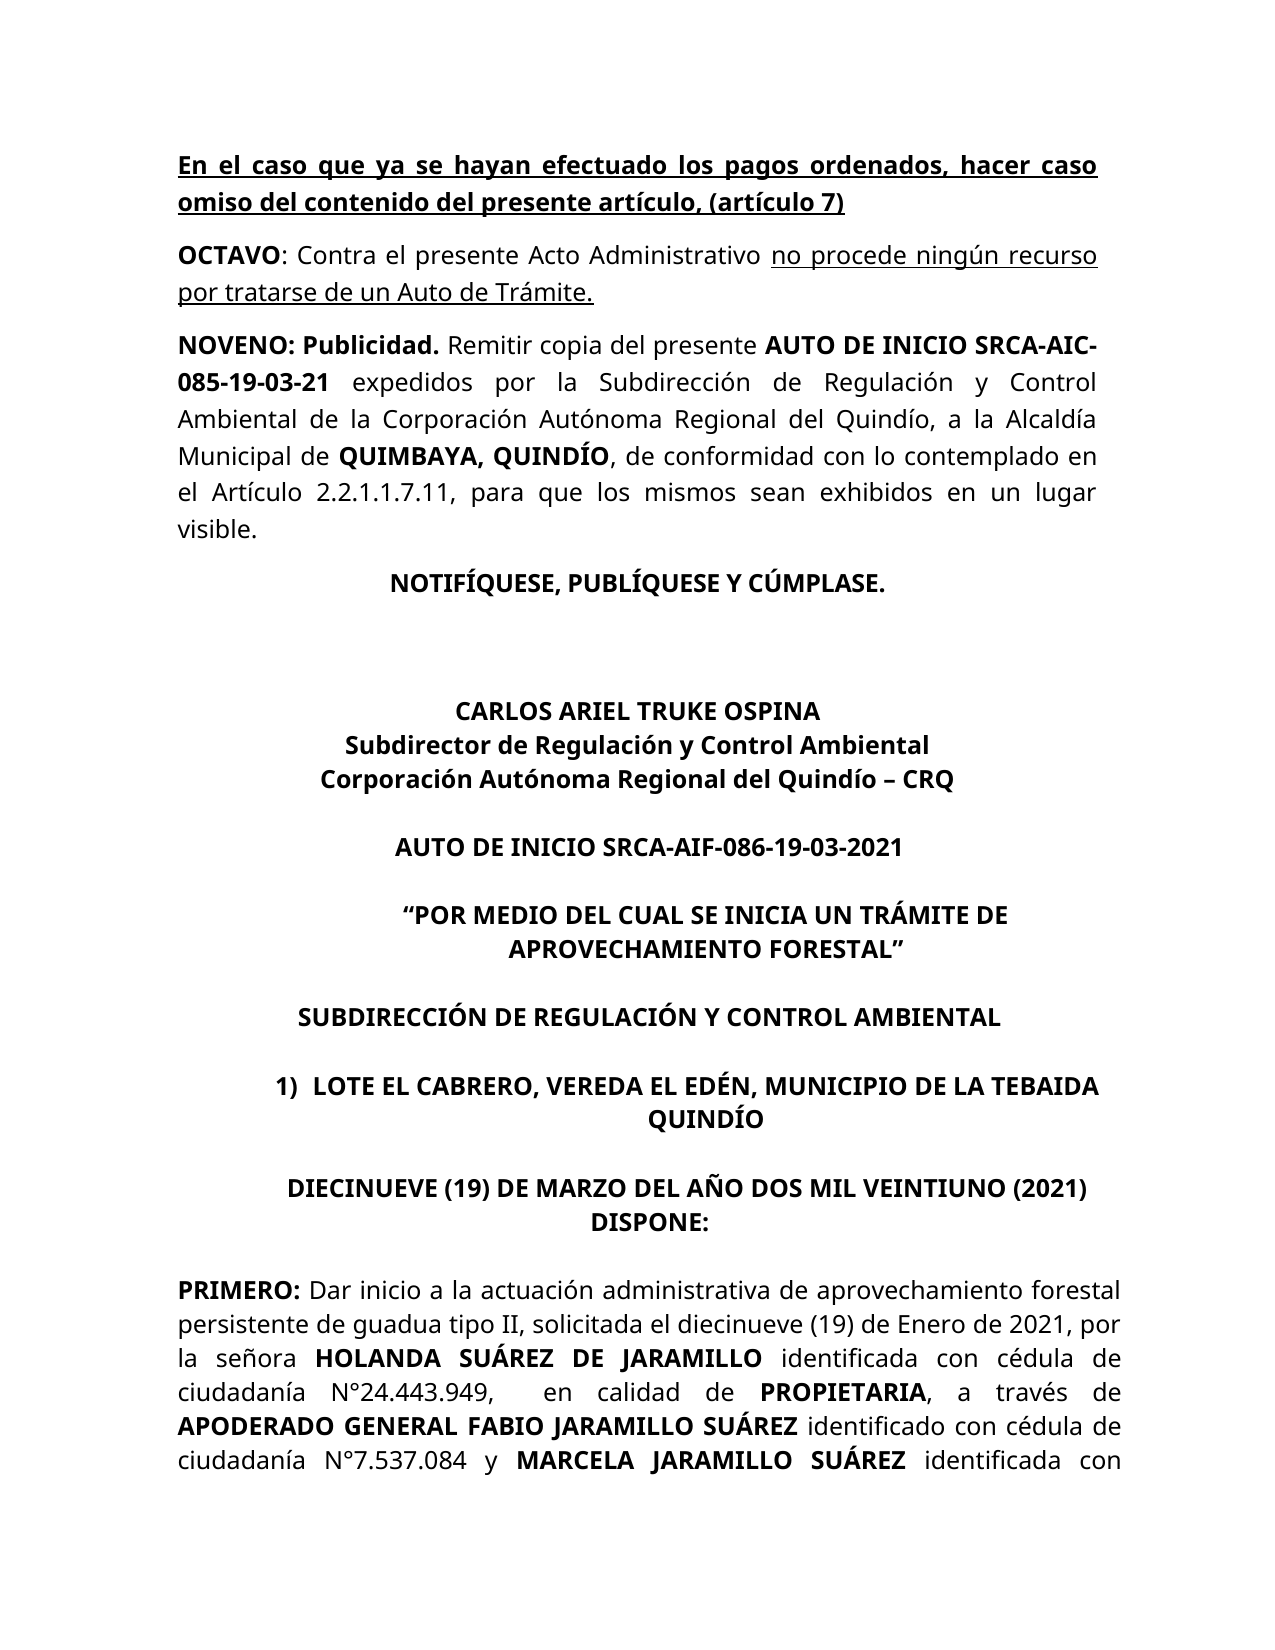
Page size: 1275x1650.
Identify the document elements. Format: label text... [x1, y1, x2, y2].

text En el caso que ya se hayan efectuado los pagos ordenados, hacer caso omiso del contenido del presente artículo, (artículo 7) [177, 148, 1098, 176]
text DISPONE: [177, 1204, 1122, 1238]
text En el caso que ya se hayan efectuado los pagos ordenados, hacer caso omiso del contenido del presente artículo, (artículo 7) [177, 177, 1098, 218]
text DIECINUEVE (19) DE MARZO DEL AÑO DOS MIL VEINTIUNO (2021) [252, 1170, 1122, 1204]
text “POR MEDIO DEL CUAL SE INICIA UN TRÁMITE DE APROVECHAMIENTO FORESTAL” [290, 898, 1122, 966]
list LOTE EL CABRERO, VEREDA EL EDÉN, MUNICIPIO DE LA TEBAIDA QUINDÍO [252, 1068, 1122, 1136]
text Subdirector de Regulación y Control Ambiental [177, 727, 1098, 762]
text NOVENO: Publicidad. Remitir copia del presente AUTO DE INICIO SRCA-AIC-085-19-03-21 expedidos por la Subdirección de Regulación y Control Ambiental de la Corporación Autónoma Regional del Quindío, a la Alcaldía Municipal de QUIMBAYA, QUINDÍO, de conformidad con lo contemplado en el Artículo 2.2.1.1.7.11, para que los mismos sean exhibidos en un lugar visible. [177, 328, 1098, 546]
text Corporación Autónoma Regional del Quindío – CRQ [177, 762, 1098, 796]
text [177, 1272, 1122, 1477]
text OCTAVO: Contra el presente Acto Administrativo no procede ningún recurso por tratarse de un Auto de Trámite. [177, 238, 1098, 309]
text SUBDIRECCIÓN DE REGULACIÓN Y CONTROL AMBIENTAL [177, 1000, 1122, 1034]
text CARLOS ARIEL TRUKE OSPINA [177, 693, 1098, 727]
text AUTO DE INICIO SRCA-AIF-086-19-03-2021 [177, 830, 1122, 864]
text NOTIFÍQUESE, PUBLÍQUESE Y CÚMPLASE. [177, 565, 1098, 599]
